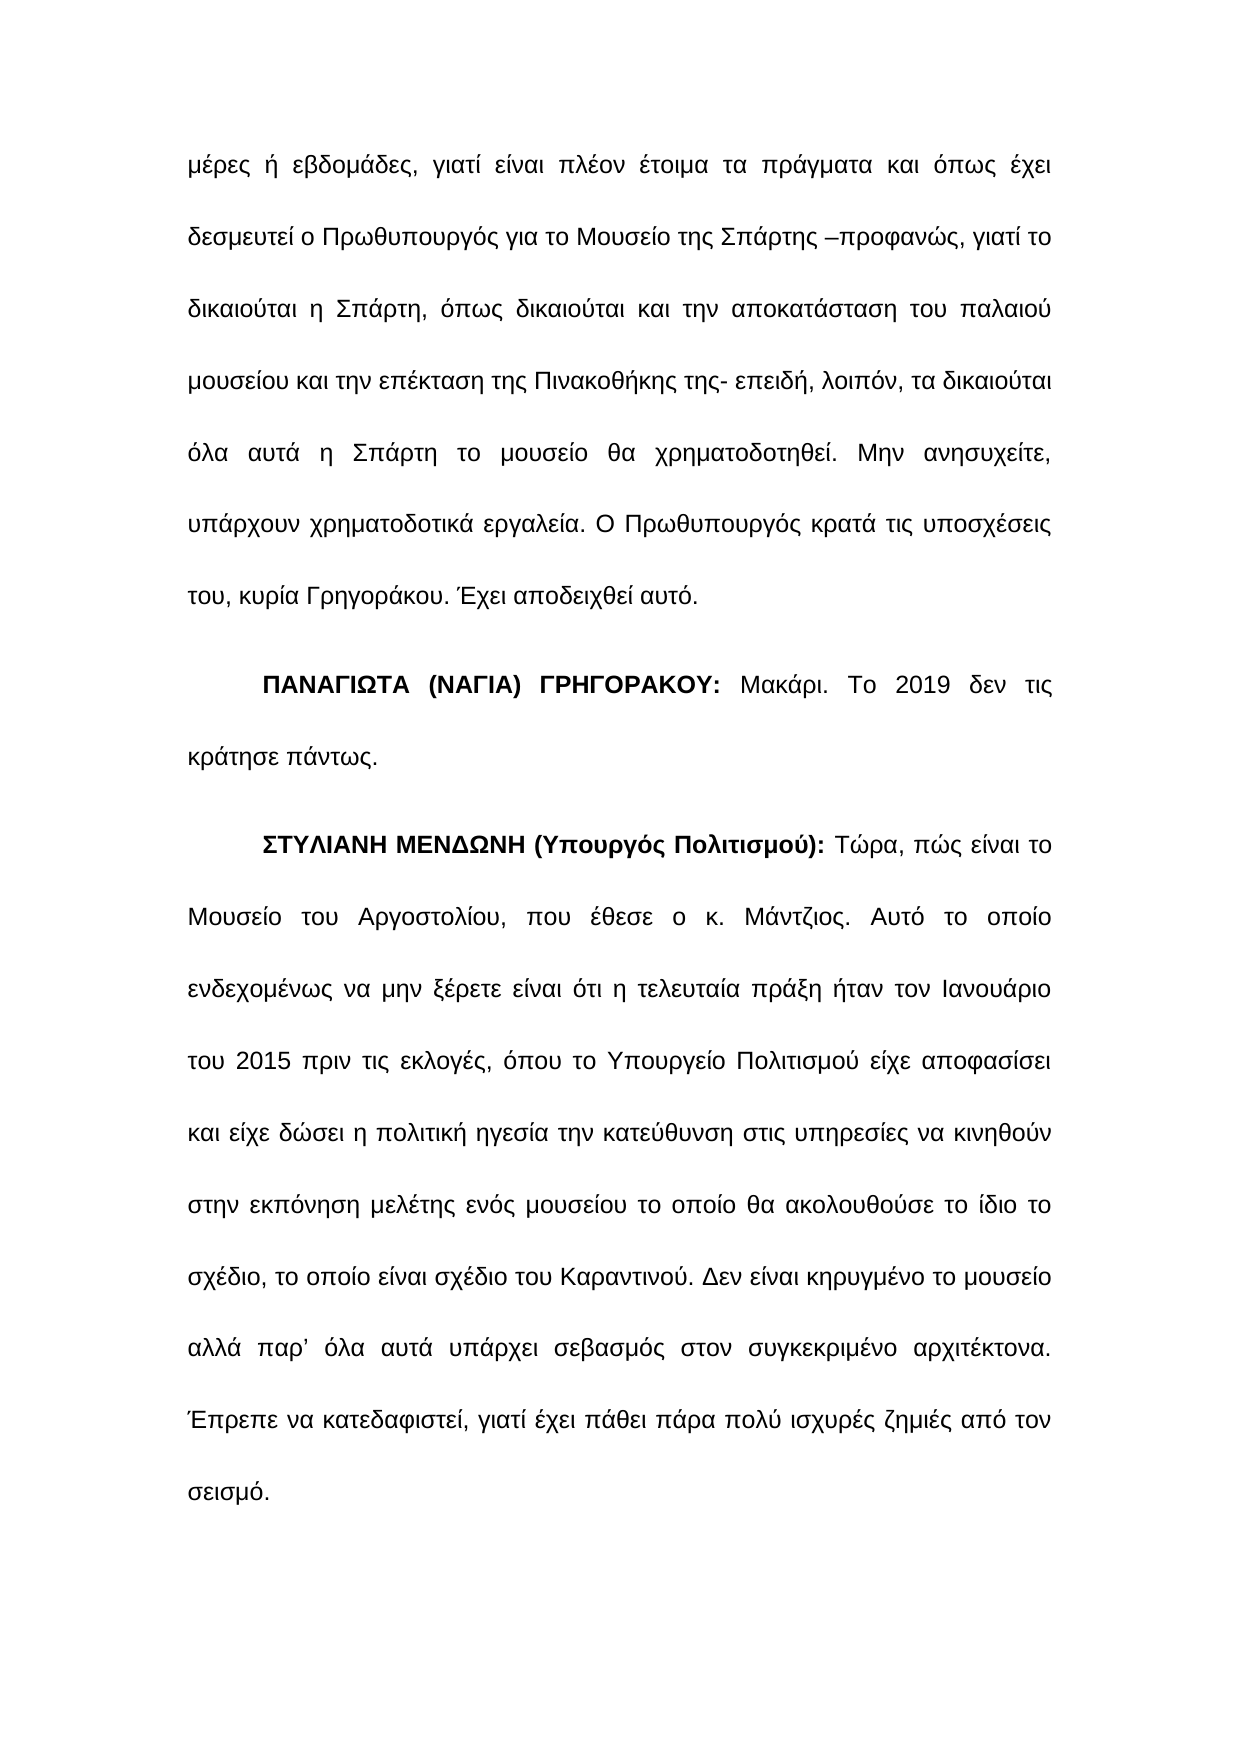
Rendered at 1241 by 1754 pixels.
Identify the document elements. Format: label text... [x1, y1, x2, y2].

text ΣΤΥΛΙΑΝΗ ΜΕΝΔΩΝΗ (Υπουργός Πολιτισμού): Τώρα, πώς είναι το Μουσείο του Αργοστολίου, που έθεσε ο κ. Μάντζιος. Αυτό το οποίο ενδεχομένως να μην ξέρετε είναι ότι η τελευταία πράξη ήταν τον Ιανουάριο του 2015 πριν τις εκλογές, όπου το Υπουργείο Πολιτισμού είχε αποφασίσει και είχε δώσει η πολιτική ηγεσία την κατεύθυνση στις υπηρεσίες να κινηθούν στην εκπόνηση μελέτης ενός μουσείου το οποίο θα ακολουθούσε το ίδιο το σχέδιο, το οποίο είναι σχέδιο του Καραντινού. Δεν είναι κηρυγμένο το μουσείο αλλά παρ’ όλα αυτά υπάρχει σεβασμός στον συγκεκριμένο αρχιτέκτονα. Έπρεπε να κατεδαφιστεί, γιατί έχει πάθει πάρα πολύ ισχυρές ζημιές από τον σεισμό. [187, 830, 1053, 1506]
text ΠΑΝΑΓΙΩΤΑ (ΝΑΓΙΑ) ΓΡΗΓΟΡΑΚΟΥ: Μακάρι. Το 2019 δεν τις κράτησε πάντως. [187, 670, 1053, 770]
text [187, 150, 1053, 610]
